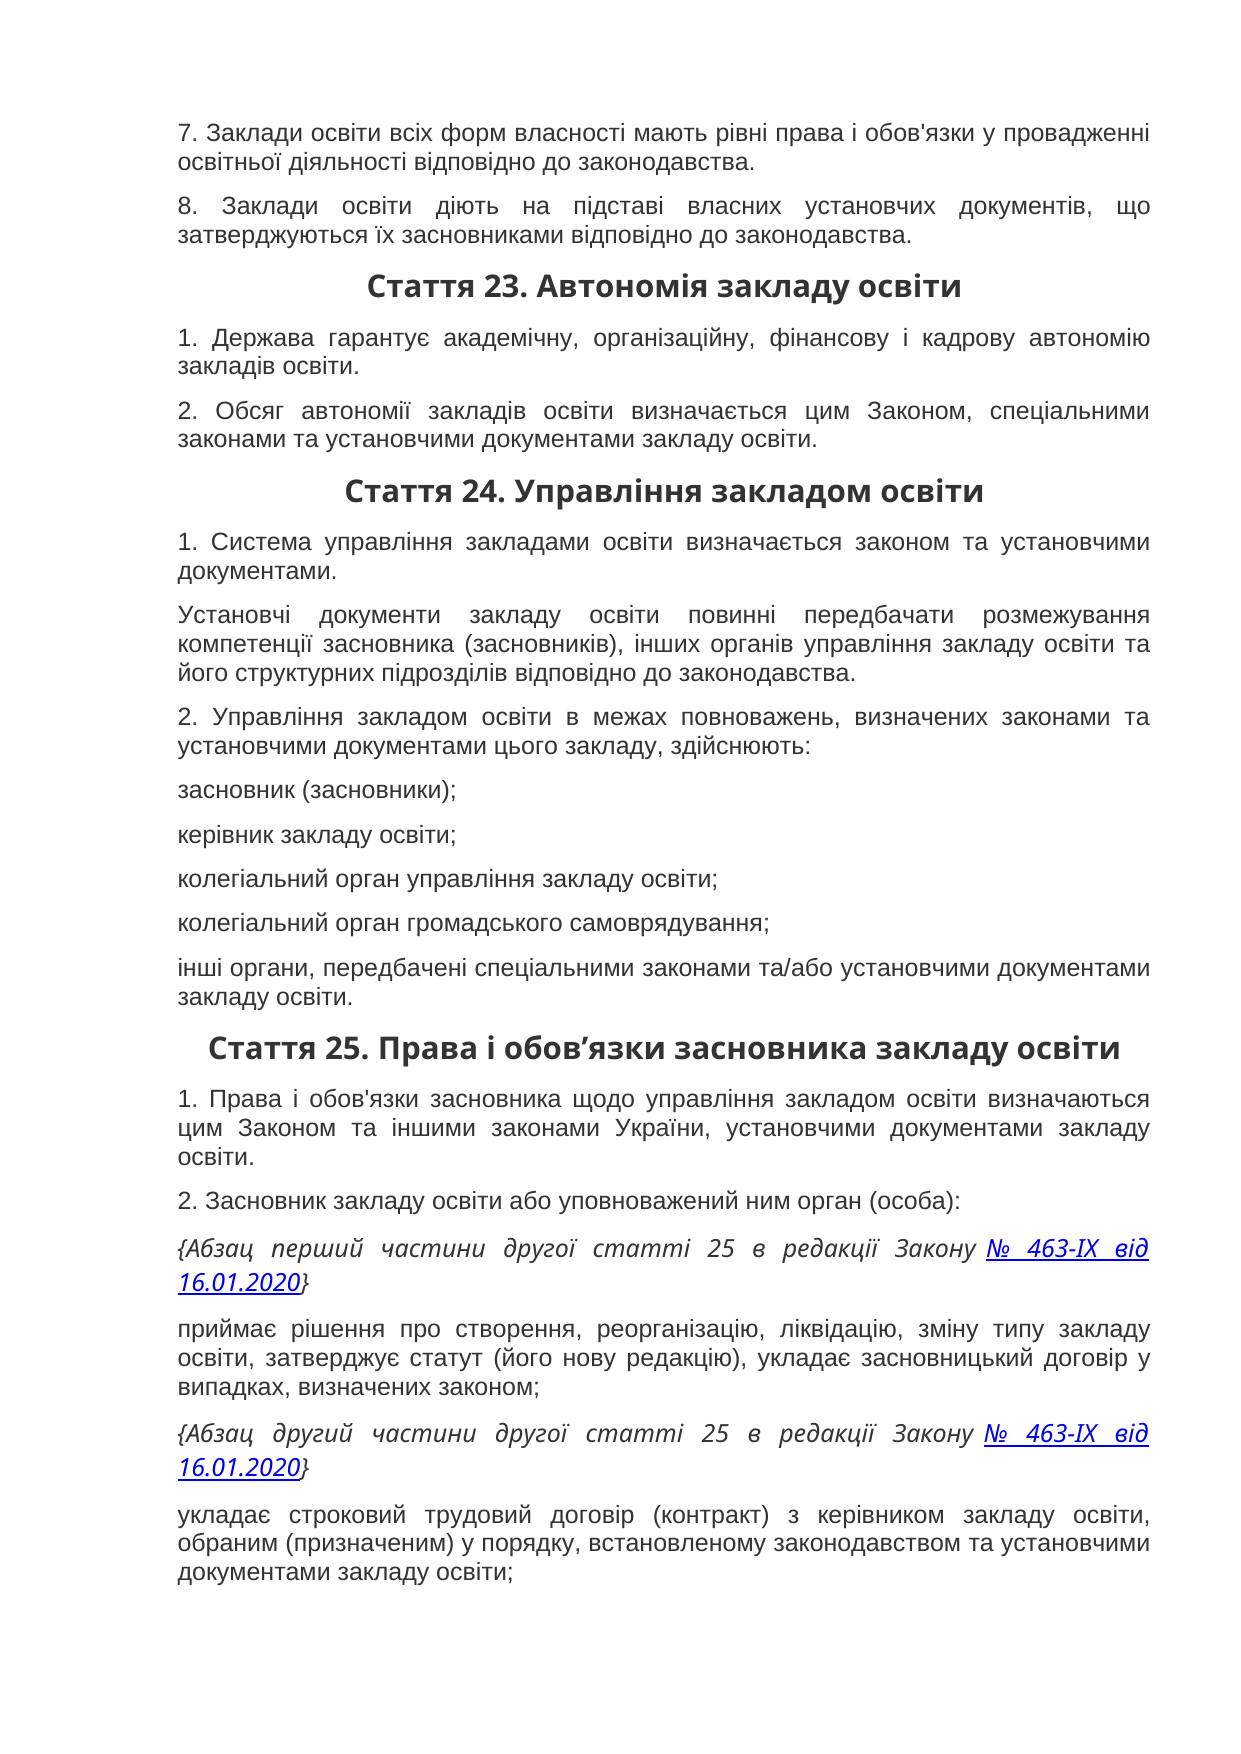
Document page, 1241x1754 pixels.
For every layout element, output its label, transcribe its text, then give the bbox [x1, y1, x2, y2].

text 7. Заклади освіти всіх форм власності мають рівні права і обов'язки у провадженні освітньої діяльності відповідно до законодавства. [177, 118, 1152, 176]
text 1. Права і обов'язки засновника щодо управління закладом освіти визначаються цим Законом та іншими законами України, установчими документами закладу освіти. [177, 1084, 1152, 1170]
text {Абзац перший частини другої статті 25 в редакції Закону № 463-IX від 16.01.2020} [177, 1230, 1152, 1298]
text засновник (засновники); [177, 775, 1152, 804]
text Стаття 23. Автономія закладу освіти [177, 264, 1152, 307]
text 1. Держава гарантує академічну, організаційну, фінансову і кадрову автономію закладів освіти. [177, 323, 1152, 380]
text 8. Заклади освіти діють на підставі власних установчих документів, що затверджуються їх засновниками відповідно до законодавства. [177, 191, 1152, 249]
text укладає строковий трудовий договір (контракт) з керівником закладу освіти, обраним (призначеним) у порядку, встановленому законодавством та установчими документами закладу освіти; [177, 1500, 1152, 1586]
text приймає рішення про створення, реорганізацію, ліквідацію, зміну типу закладу освіти, затверджує статут (його нову редакцію), укладає засновницький договір у випадках, визначених законом; [177, 1314, 1152, 1400]
text 2. Управління закладом освіти в межах повноважень, визначених законами та установчими документами цього закладу, здійснюють: [177, 702, 1152, 759]
text Стаття 25. Права і обов’язки засновника закладу освіти [177, 1026, 1152, 1068]
text інші органи, передбачені спеціальними законами та/або установчими документами закладу освіти. [177, 953, 1152, 1010]
text 2. Засновник закладу освіти або уповноважений ним орган (особа): [177, 1186, 1152, 1215]
text 2. Обсяг автономії закладів освіти визначається цим Законом, спеціальними законами та установчими документами закладу освіти. [177, 396, 1152, 453]
text колегіальний орган управління закладу освіти; [177, 864, 1152, 893]
text Установчі документи закладу освіти повинні передбачати розмежування компетенції засновника (засновників), інших органів управління закладу освіти та його структурних підрозділів відповідно до законодавства. [177, 600, 1152, 686]
text Стаття 24. Управління закладом освіти [177, 469, 1152, 511]
text 1. Система управління закладами освіти визначається законом та установчими документами. [177, 527, 1152, 584]
text {Абзац другий частини другої статті 25 в редакції Закону № 463-IX від 16.01.2020} [177, 1416, 1152, 1484]
text керівник закладу освіти; [177, 819, 1152, 848]
text колегіальний орган громадського самоврядування; [177, 908, 1152, 937]
